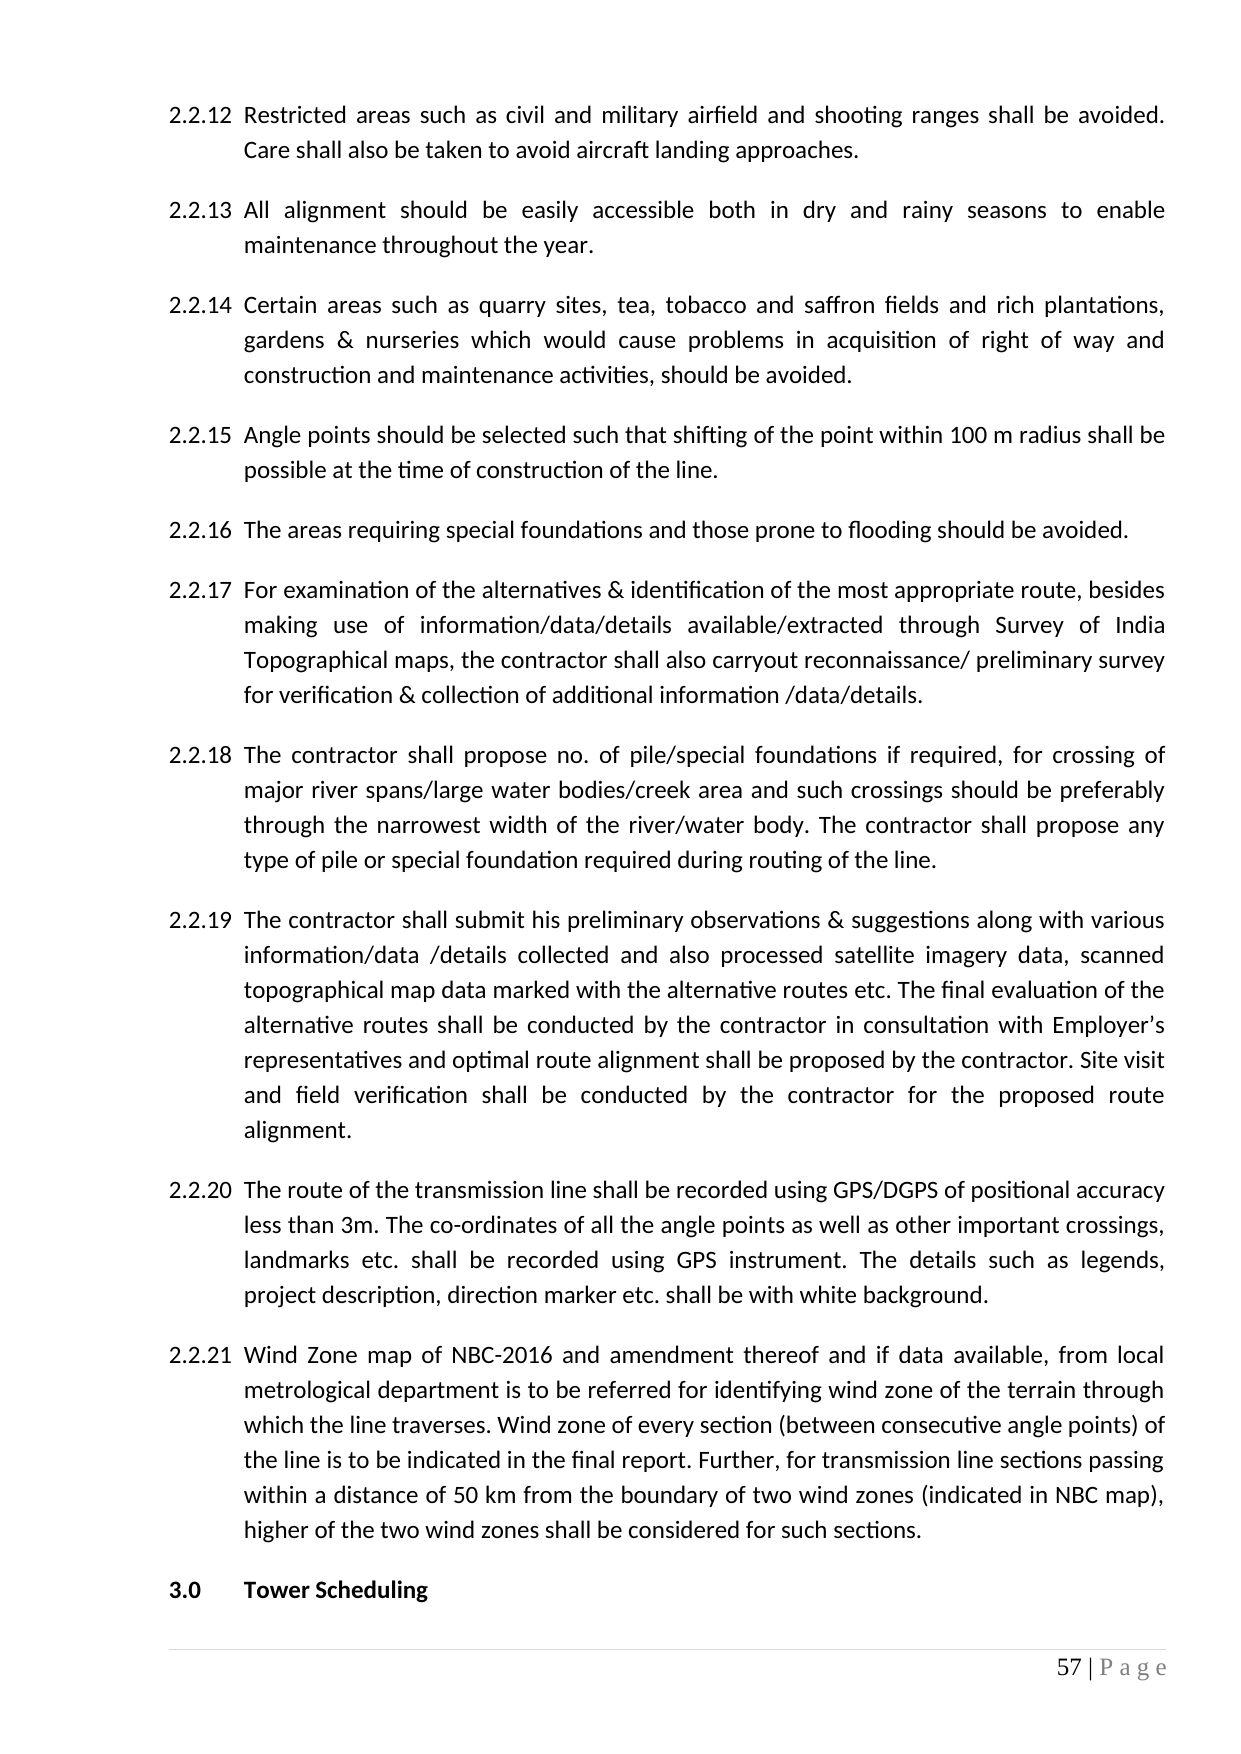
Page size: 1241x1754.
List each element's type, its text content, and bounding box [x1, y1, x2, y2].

list The contractor shall submit his preliminary observations & suggestions along with various information/data /details collected and also processed satellite imagery data, scanned topographical map data marked with the alternative routes etc. The final evaluation of the alternative routes shall be conducted by the contractor in consultation with Employer’s representatives and optimal route alignment shall be proposed by the contractor. Site visit and field verification shall be conducted by the contractor for the proposed route alignment. [169, 904, 1166, 1144]
list Restricted areas such as civil and military airfield and shooting ranges shall be avoided. Care shall also be taken to avoid aircraft landing approaches. [169, 99, 1166, 164]
list For examination of the alternatives & identification of the most appropriate route, besides making use of information/data/details available/extracted through Survey of India Topographical maps, the contractor shall also carryout reconnaissance/ preliminary survey for verification & collection of additional information /data/details. [169, 574, 1166, 709]
list All alignment should be easily accessible both in dry and rainy seasons to enable maintenance throughout the year. [169, 194, 1166, 259]
list The areas requiring special foundations and those prone to flooding should be avoided. [169, 514, 1166, 544]
list Wind Zone map of NBC-2016 and amendment thereof and if data available, from local metrological department is to be referred for identifying wind zone of the terrain through which the line traverses. Wind zone of every section (between consecutive angle points) of the line is to be indicated in the final report. Further, for transmission line sections passing within a distance of 50 km from the boundary of two wind zones (indicated in NBC map), higher of the two wind zones shall be considered for such sections. [169, 1339, 1166, 1544]
list The contractor shall propose no. of pile/special foundations if required, for crossing of major river spans/large water bodies/creek area and such crossings should be preferably through the narrowest width of the river/water body. The contractor shall propose any type of pile or special foundation required during routing of the line. [169, 739, 1166, 874]
list The route of the transmission line shall be recorded using GPS/DGPS of positional accuracy less than 3m. The co-ordinates of all the angle points as well as other important crossings, landmarks etc. shall be recorded using GPS instrument. The details such as legends, project description, direction marker etc. shall be with white background. [169, 1174, 1166, 1309]
list Certain areas such as quarry sites, tea, tobacco and saffron fields and rich plantations, gardens & nurseries which would cause problems in acquisition of right of way and construction and maintenance activities, should be avoided. [169, 289, 1166, 389]
list Angle points should be selected such that shifting of the point within 100 m radius shall be possible at the time of construction of the line. [169, 419, 1166, 484]
list Tower Scheduling [169, 1574, 1166, 1604]
